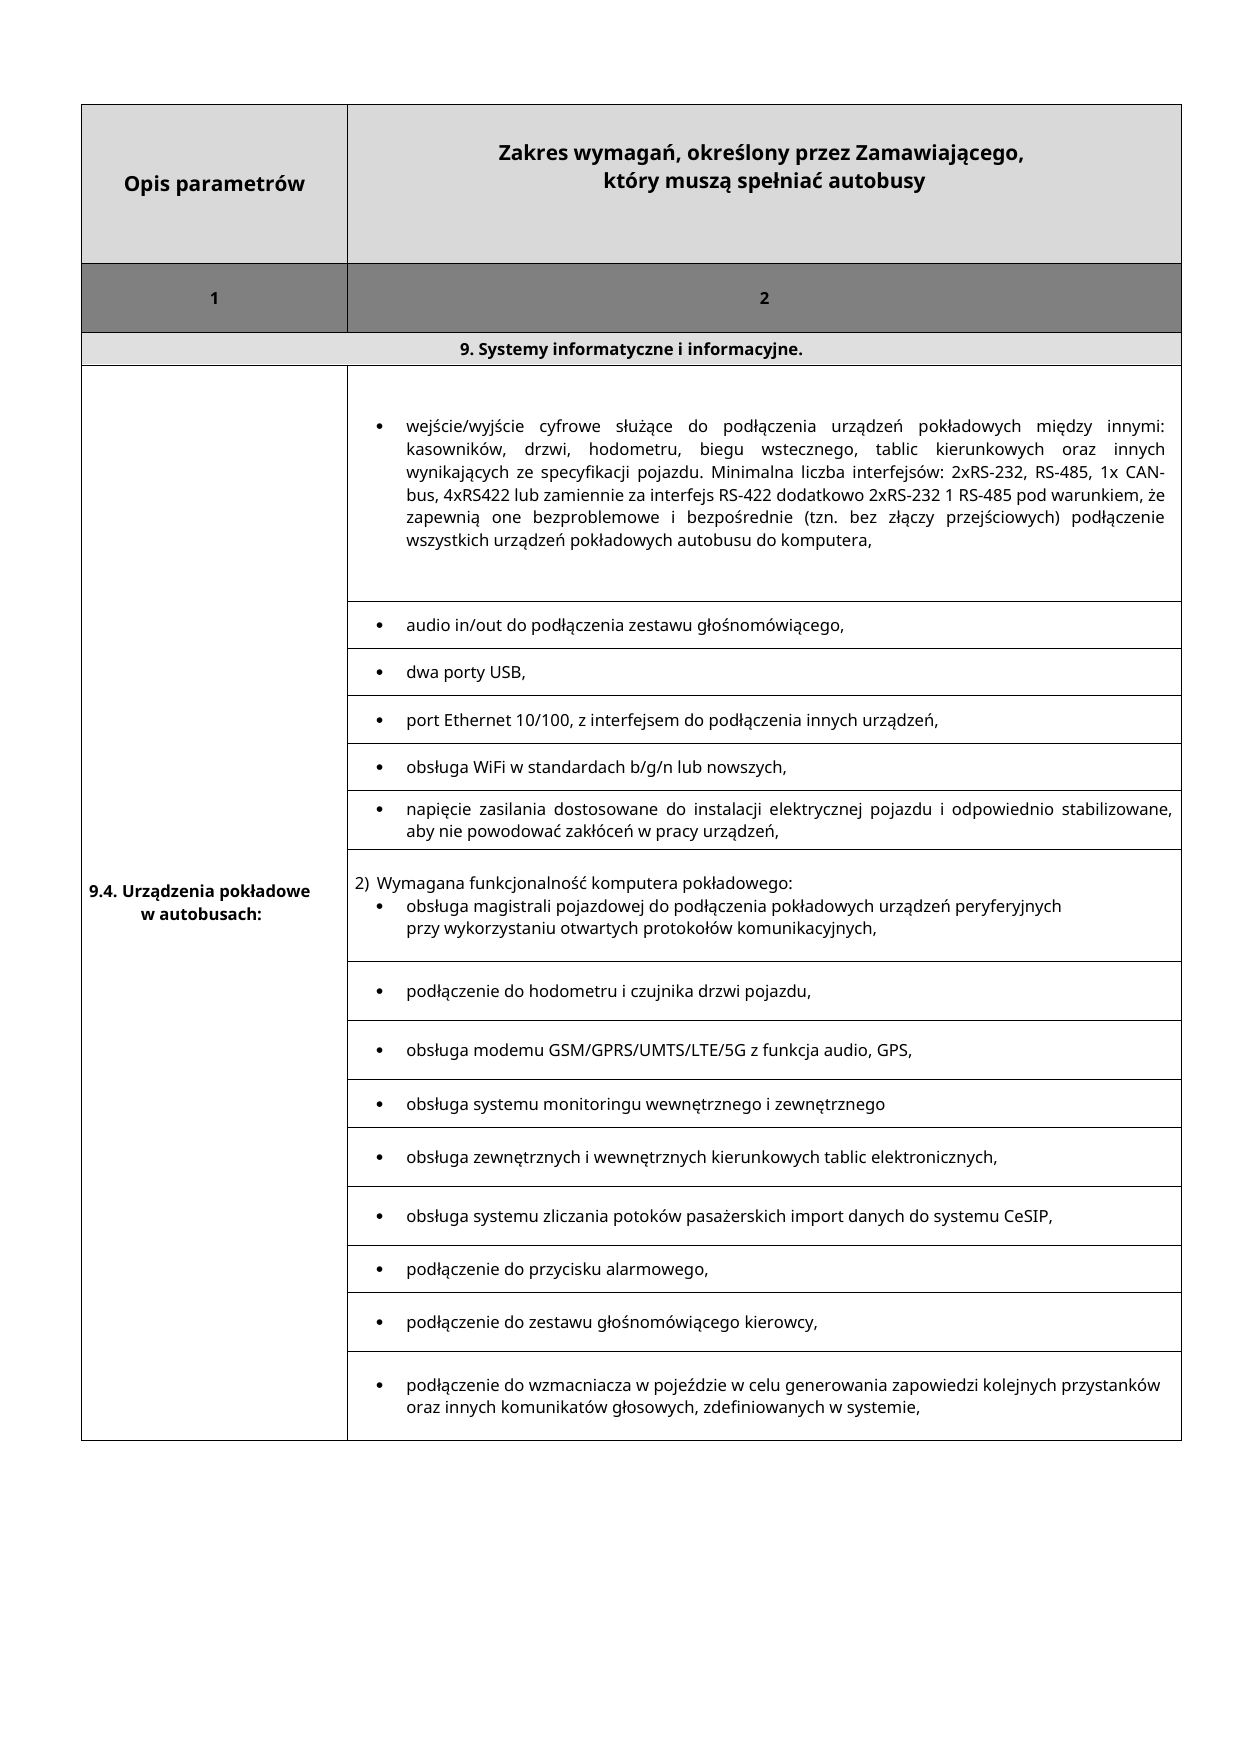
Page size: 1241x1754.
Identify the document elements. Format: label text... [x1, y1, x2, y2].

table_header Zakres wymagań, określony przez Zamawiającego, który muszą spełniać autobusy [348, 105, 1181, 263]
table_cell podłączenie do wzmacniacza w pojeździe w celu generowania zapowiedzi kolejnych przystanków oraz innych komunikatów głosowych, zdefiniowanych w systemie, [348, 1352, 1181, 1440]
table_cell obsługa WiFi w standardach b/g/n lub nowszych, [348, 744, 1181, 790]
table_cell podłączenie do hodometru i czujnika drzwi pojazdu, [348, 962, 1181, 1020]
table_cell wejście/wyjście cyfrowe służące do podłączenia urządzeń pokładowych między innymi: kasowników, drzwi, hodometru, biegu wstecznego, tablic kierunkowych oraz innych wynikających ze specyfikacji pojazdu. Minimalna liczba interfejsów: 2xRS-232, RS-485, 1x CAN-bus, 4xRS422 lub zamiennie za interfejs RS-422 dodatkowo 2xRS-232 1 RS-485 pod warunkiem, że zapewnią one bezproblemowe i bezpośrednie (tzn. bez złączy przejściowych) podłączenie wszystkich urządzeń pokładowych autobusu do komputera, [348, 366, 1181, 601]
table_cell podłączenie do zestawu głośnomówiącego kierowcy, [348, 1293, 1181, 1351]
table_cell 1 [82, 264, 347, 332]
table_cell napięcie zasilania dostosowane do instalacji elektrycznej pojazdu i odpowiednio stabilizowane, aby nie powodować zakłóceń w pracy urządzeń, [348, 791, 1181, 849]
table_cell audio in/out do podłączenia zestawu głośnomówiącego, [348, 602, 1181, 648]
table_header Opis parametrów [82, 105, 347, 263]
table_cell obsługa modemu GSM/GPRS/UMTS/LTE/5G z funkcja audio, GPS, [348, 1021, 1181, 1079]
table_cell obsługa zewnętrznych i wewnętrznych kierunkowych tablic elektronicznych, [348, 1128, 1181, 1186]
table_cell dwa porty USB, [348, 649, 1181, 695]
table_cell 2 [348, 264, 1181, 332]
table_cell obsługa systemu zliczania potoków pasażerskich import danych do systemu CeSIP, [348, 1187, 1181, 1245]
table_cell Wymagana funkcjonalność komputera pokładowego: obsługa magistrali pojazdowej do podłączenia pokładowych urządzeń peryferyjnych przy wykorzystaniu otwartych protokołów komunikacyjnych, [348, 850, 1181, 961]
table_cell podłączenie do przycisku alarmowego, [348, 1246, 1181, 1292]
table_cell obsługa systemu monitoringu wewnętrznego i zewnętrznego [348, 1080, 1181, 1127]
table_cell 9.4. Urządzenia pokładowe w autobusach: [82, 366, 347, 1440]
table_cell 9. Systemy informatyczne i informacyjne. [82, 333, 1181, 364]
table_cell port Ethernet 10/100, z interfejsem do podłączenia innych urządzeń, [348, 696, 1181, 743]
